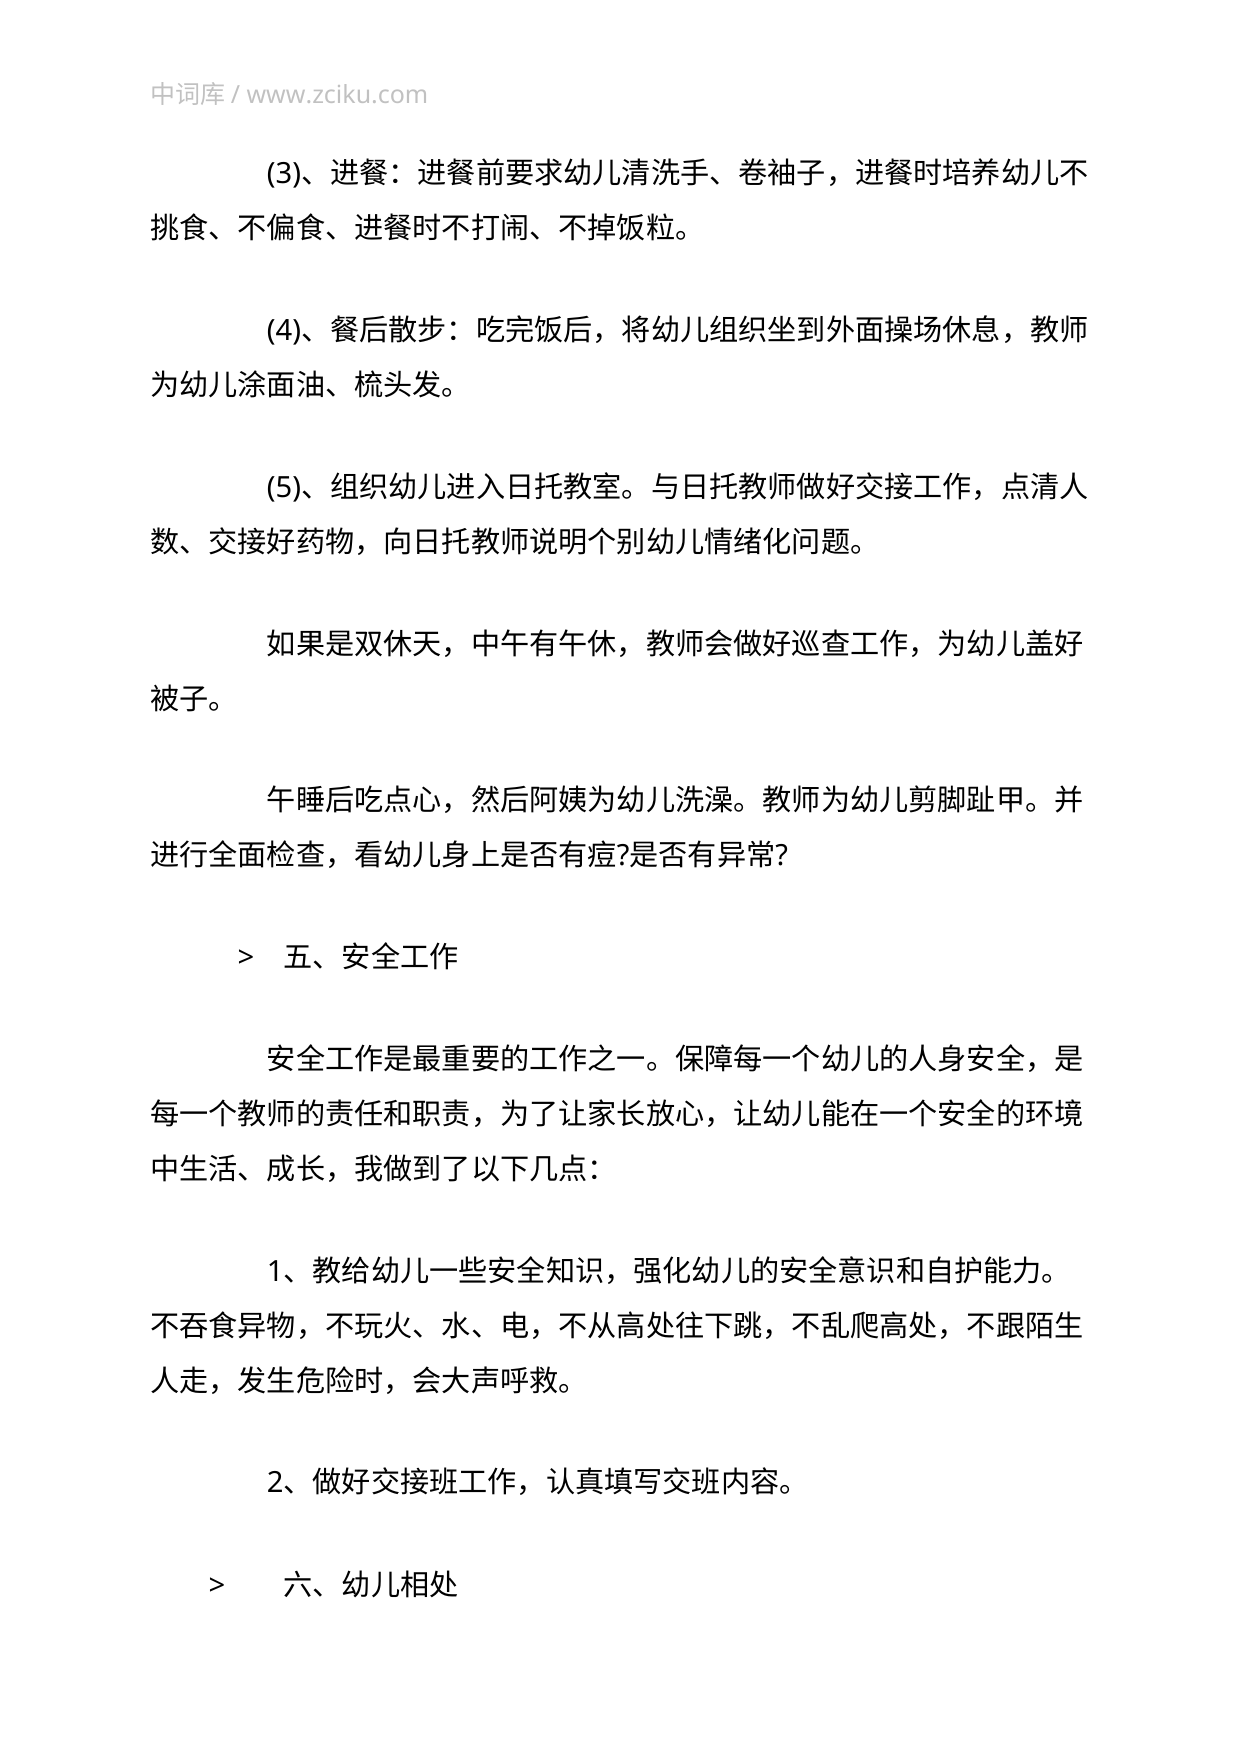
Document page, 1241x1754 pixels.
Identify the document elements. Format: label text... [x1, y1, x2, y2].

text (5)、组织幼儿进入日托教室。与日托教师做好交接工作，点清人数、交接好药物，向日托教师说明个别幼儿情绪化问题。 [150, 463, 1090, 561]
text 午睡后吃点心，然后阿姨为幼儿洗澡。教师为幼儿剪脚趾甲。并进行全面检查，看幼儿身上是否有痘?是否有异常? [150, 777, 1090, 874]
text > 六、幼儿相处 [150, 1561, 1090, 1603]
text 安全工作是最重要的工作之一。保障每一个幼儿的人身安全，是每一个教师的责任和职责，为了让家长放心，让幼儿能在一个安全的环境中生活、成长，我做到了以下几点： [150, 1036, 1090, 1188]
text > 五、安全工作 [150, 934, 1090, 976]
text 如果是双休天，中午有午休，教师会做好巡查工作，为幼儿盖好被子。 [150, 620, 1090, 717]
text 2、做好交接班工作，认真填写交班内容。 [150, 1459, 1090, 1501]
text (4)、餐后散步：吃完饭后，将幼儿组织坐到外面操场休息，教师为幼儿涂面油、梳头发。 [150, 307, 1090, 404]
text (3)、进餐：进餐前要求幼儿清洗手、卷袖子，进餐时培养幼儿不挑食、不偏食、进餐时不打闹、不掉饭粒。 [150, 150, 1090, 247]
text 1、教给幼儿一些安全知识，强化幼儿的安全意识和自护能力。不吞食异物，不玩火、水、电，不从高处往下跳，不乱爬高处，不跟陌生人走，发生危险时，会大声呼救。 [150, 1247, 1090, 1399]
